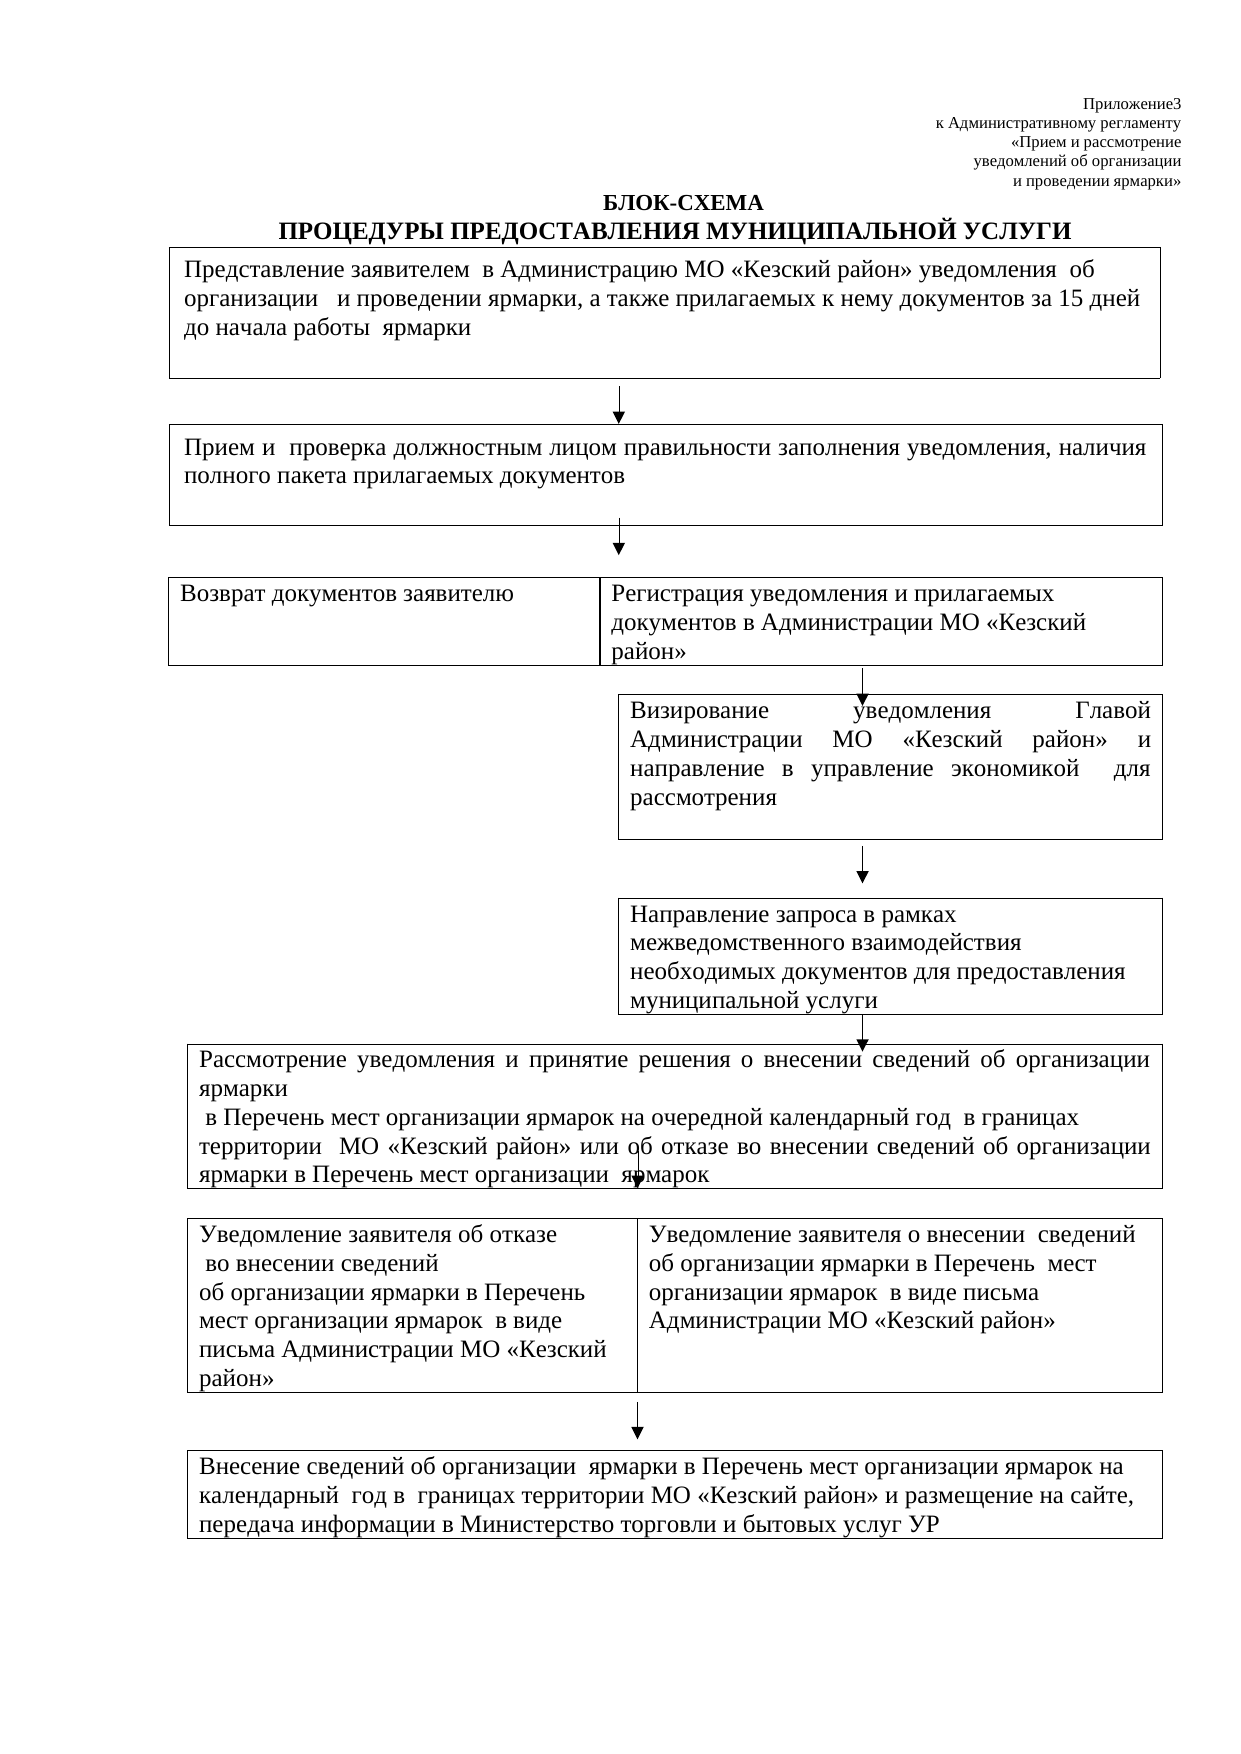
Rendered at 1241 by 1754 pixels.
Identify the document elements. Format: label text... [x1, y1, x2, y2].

title ПРОЦЕДУРЫ ПРЕДОСТАВЛЕНИЯ МУНИЦИПАЛЬНОЙ УСЛУГИ [169, 216, 1181, 244]
table_header Уведомление заявителя о внесении сведений об организации ярмарки в Перечень мест организации ярмарок в виде письма Администрации МО «Кезский район» [638, 1219, 1162, 1392]
table_header Направление запроса в рамках межведомственного взаимодействия необходимых документов для предоставления муниципальной услуги [619, 899, 1162, 1014]
title БЛОК-СХЕМА [169, 189, 1198, 216]
text и проведении ярмарки» [150, 170, 1181, 189]
table_header Возврат документов заявителю [169, 578, 599, 664]
table_header Рассмотрение уведомления и принятие решения о внесении сведений об организации ярмарки в Перечень мест организации ярмарок на очередной календарный год в границах территории МО «Кезский район» или об отказе во внесении сведений об организации ярмарки в Перечень мест организации ярмарок [188, 1045, 1162, 1188]
text «Прием и рассмотрение [150, 132, 1181, 151]
text к Административному регламенту [150, 113, 1181, 132]
table_header Регистрация уведомления и прилагаемых документов в Администрации МО «Кезский район» [601, 578, 1162, 664]
table_header Внесение сведений об организации ярмарки в Перечень мест организации ярмарок на календарный год в границах территории МО «Кезский район» и размещение на сайте, передача информации в Министерство торговли и бытовых услуг УР [188, 1451, 1162, 1537]
table_header Визирование уведомления Главой Администрации МО «Кезский район» и направление в управление экономикой для рассмотрения [619, 695, 1162, 839]
text Приложение3 [150, 94, 1181, 113]
table_header Уведомление заявителя об отказе во внесении сведений об организации ярмарки в Перечень мест организации ярмарок в виде письма Администрации МО «Кезский район» [188, 1219, 637, 1392]
text уведомлений об организации [150, 151, 1181, 170]
